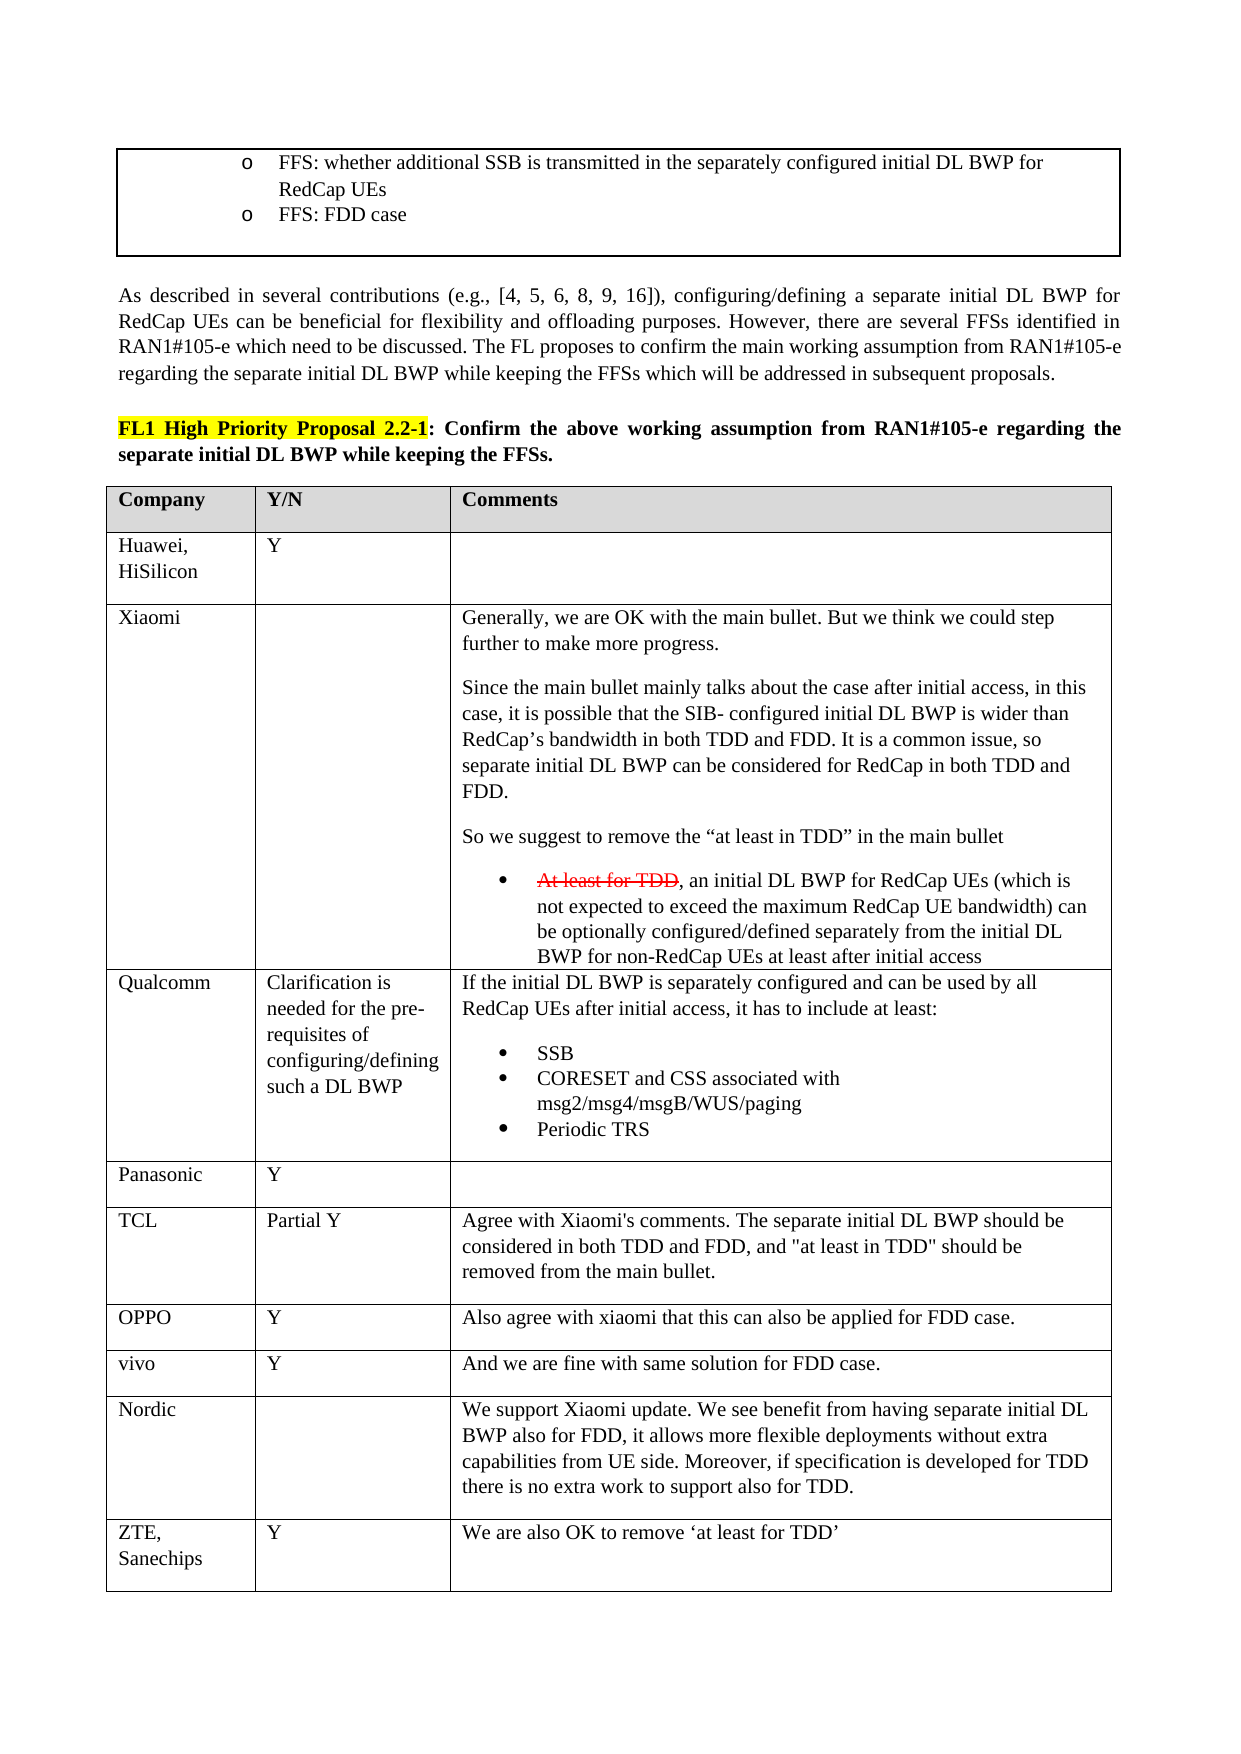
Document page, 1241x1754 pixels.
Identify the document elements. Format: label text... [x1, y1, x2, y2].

table_header Y/N [256, 487, 450, 532]
table_cell Y [256, 1305, 450, 1350]
table_cell [451, 1162, 1111, 1207]
table_cell vivo [107, 1351, 255, 1396]
table_cell Qualcomm [107, 970, 255, 1161]
table_cell And we are fine with same solution for FDD case. [451, 1351, 1111, 1396]
table_cell [256, 605, 450, 969]
table_cell TCL [107, 1208, 255, 1304]
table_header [118, 150, 1119, 254]
table_cell Xiaomi [107, 605, 255, 969]
text FL1 High Priority Proposal 2.2-1: Confirm the above working assumption from RAN1#105-e regarding the separate initial DL BWP while keeping the FFSs. [118, 416, 1122, 466]
table_cell We support Xiaomi update. We see benefit from having separate initial DL BWP also for FDD, it allows more flexible deployments without extra capabilities from UE side. Moreover, if specification is developed for TDD there is no extra work to support also for TDD. [451, 1397, 1111, 1519]
table_cell Y [256, 1162, 450, 1207]
table_cell [451, 533, 1111, 603]
table_cell Nordic [107, 1397, 255, 1519]
table_cell Panasonic [107, 1162, 255, 1207]
table_cell If the initial DL BWP is separately configured and can be used by all RedCap UEs after initial access, it has to include at least: SSB CORESET and CSS associated with msg2/msg4/msgB/WUS/paging Periodic TRS [451, 970, 1111, 1161]
table_cell Agree with Xiaomi's comments. The separate initial DL BWP should be considered in both TDD and FDD, and "at least in TDD" should be removed from the main bullet. [451, 1208, 1111, 1304]
table_header Comments [451, 487, 1111, 532]
table_cell Also agree with xiaomi that this can also be applied for FDD case. [451, 1305, 1111, 1350]
table_cell Huawei, HiSilicon [107, 533, 255, 603]
table_cell Y [256, 1520, 450, 1591]
table_cell Y [256, 533, 450, 603]
table_cell Y [256, 1351, 450, 1396]
table_cell We are also OK to remove ‘at least for TDD’ [451, 1520, 1111, 1591]
table_cell ZTE, Sanechips [107, 1520, 255, 1591]
table_cell OPPO [107, 1305, 255, 1350]
table_cell [256, 1397, 450, 1519]
text As described in several contributions (e.g., [4, 5, 6, 8, 9, 16]), configuring/defining a separate initial DL BWP for RedCap UEs can be beneficial for flexibility and offloading purposes. However, there are several FFSs identified in RAN1#105-e which need to be discussed. The FL proposes to confirm the main working assumption from RAN1#105-e regarding the separate initial DL BWP while keeping the FFSs which will be addressed in subsequent proposals. [118, 257, 1122, 384]
table_cell Clarification is needed for the pre-requisites of configuring/defining such a DL BWP [256, 970, 450, 1161]
table_header Company [107, 487, 255, 532]
table_cell Generally, we are OK with the main bullet. But we think we could step further to make more progress. Since the main bullet mainly talks about the case after initial access, in this case, it is possible that the SIB- configured initial DL BWP is wider than RedCap’s bandwidth in both TDD and FDD. It is a common issue, so separate initial DL BWP can be considered for RedCap in both TDD and FDD. So we suggest to remove the “at least in TDD” in the main bullet At least for TDD, an initial DL BWP for RedCap UEs (which is not expected to exceed the maximum RedCap UE bandwidth) can be optionally configured/defined separately from the initial DL BWP for non-RedCap UEs at least after initial access [451, 605, 1111, 969]
table_cell Partial Y [256, 1208, 450, 1304]
